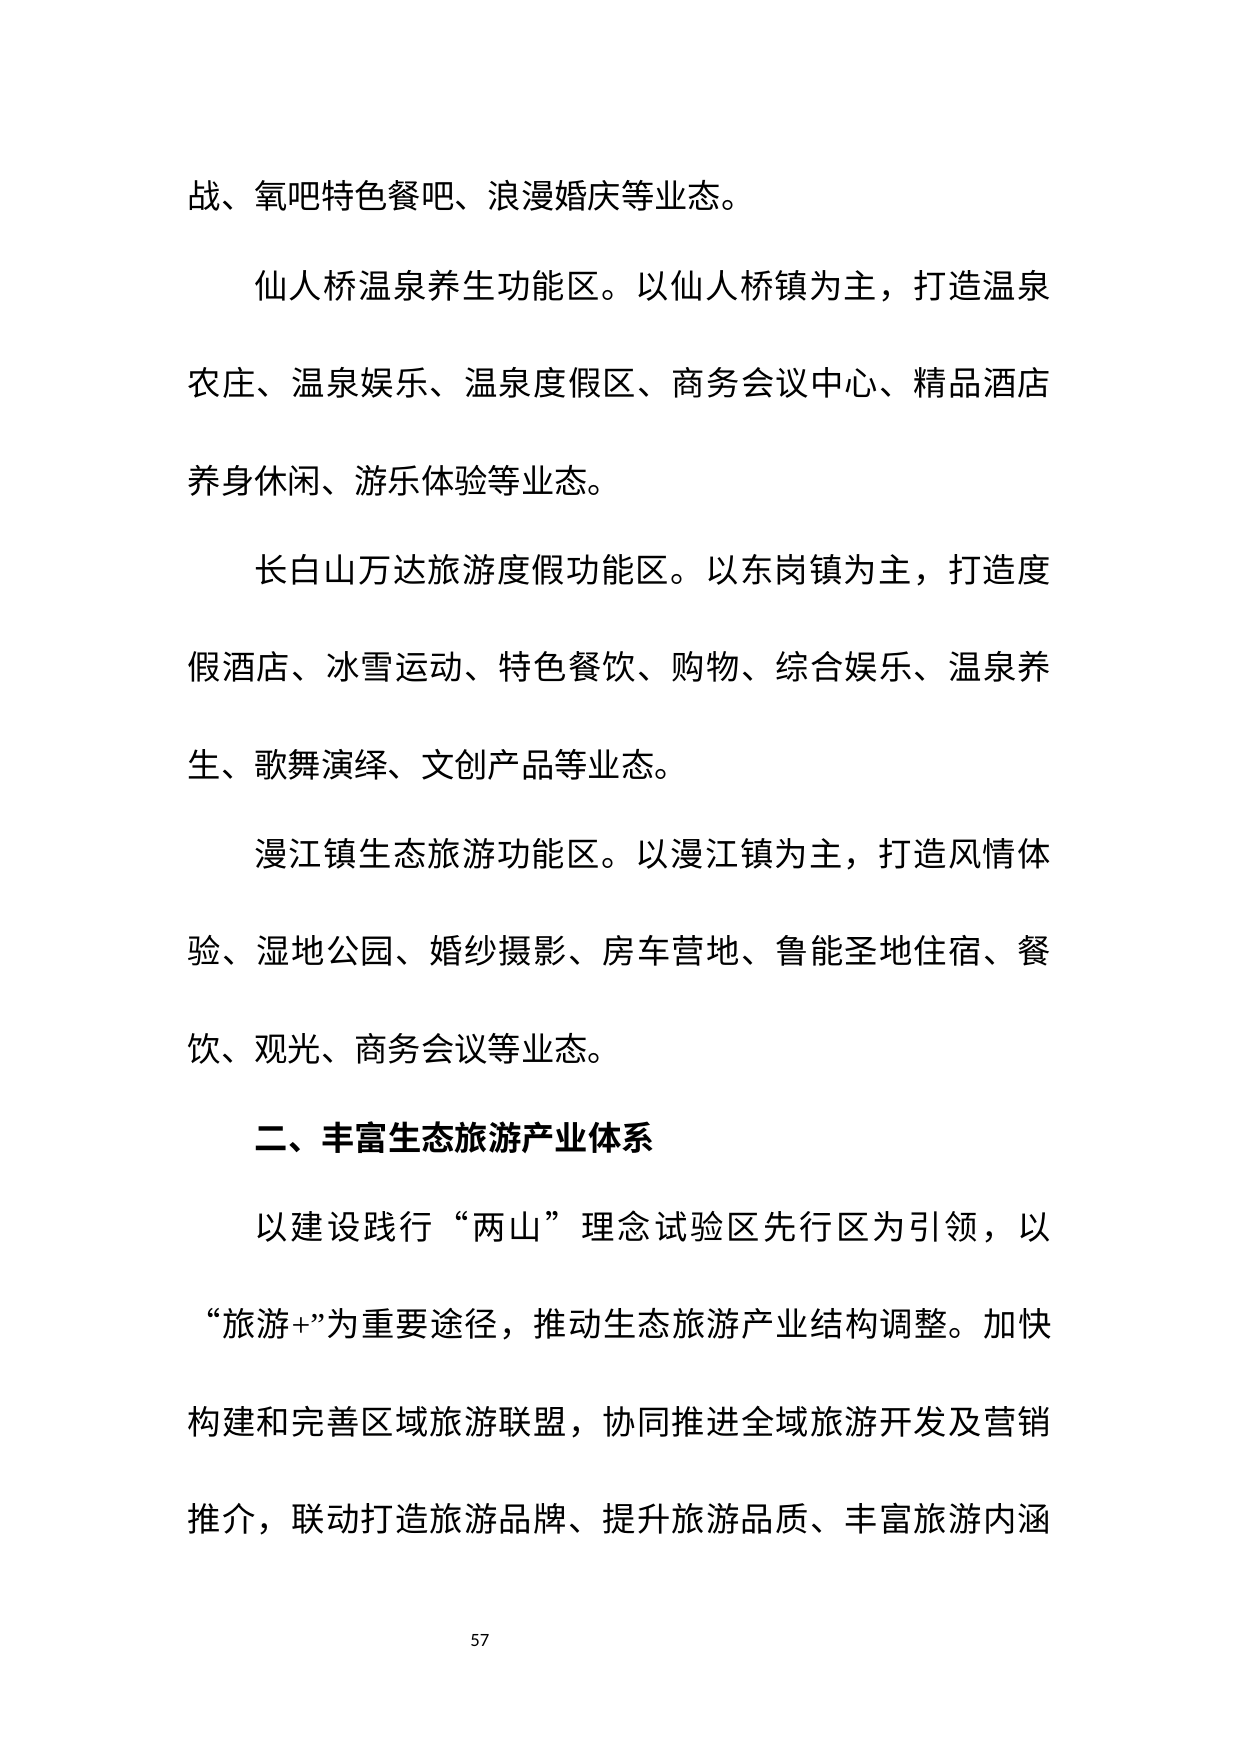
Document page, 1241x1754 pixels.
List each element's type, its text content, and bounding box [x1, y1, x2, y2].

text 二、丰富生态旅游产业体系 [187, 1103, 1053, 1168]
text 漫江镇生态旅游功能区。以漫江镇为主，打造风情体验、湿地公园、婚纱摄影、房车营地、鲁能圣地住宿、餐饮、观光、商务会议等业态。 [187, 819, 1053, 1079]
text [187, 162, 1053, 227]
text 长白山万达旅游度假功能区。以东岗镇为主，打造度假酒店、冰雪运动、特色餐饮、购物、综合娱乐、温泉养生、歌舞演绎、文创产品等业态。 [187, 535, 1053, 795]
text 仙人桥温泉养生功能区。以仙人桥镇为主，打造温泉农庄、温泉娱乐、温泉度假区、商务会议中心、精品酒店、养身休闲、游乐体验等业态。 [187, 251, 1053, 511]
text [187, 1192, 1053, 1550]
